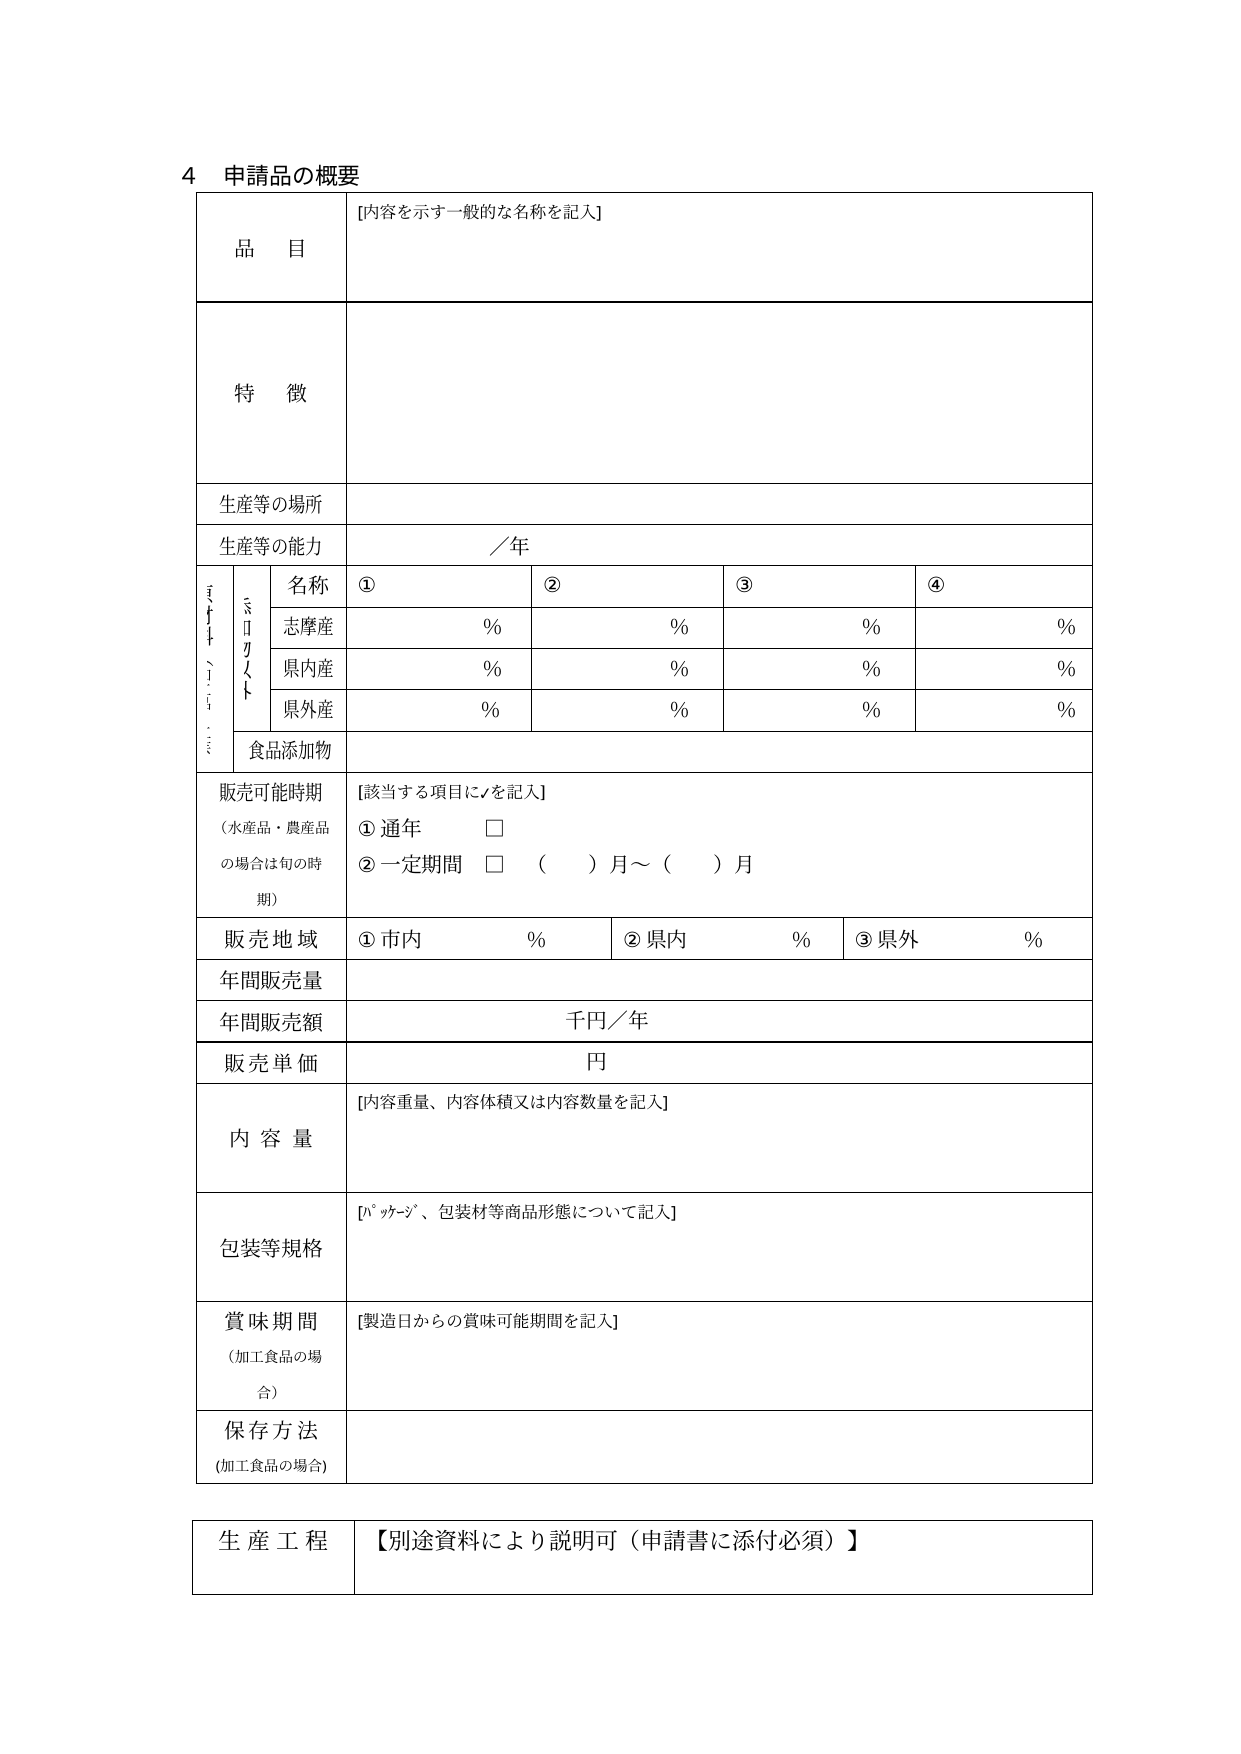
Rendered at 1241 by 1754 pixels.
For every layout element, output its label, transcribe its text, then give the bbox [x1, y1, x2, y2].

table_cell 県外産 [271, 690, 346, 731]
table_header 生 産 工 程 [193, 1521, 354, 1593]
table_cell ① [347, 566, 531, 607]
table_cell ③県外 ％ [844, 918, 1092, 959]
table_cell 千円／年 [347, 1001, 1092, 1041]
table_cell ％ [724, 649, 915, 689]
table_cell 販売単価 [197, 1043, 346, 1083]
table_header 品目 [197, 193, 346, 301]
table_cell ％ [347, 608, 531, 648]
table_cell ％ [532, 649, 723, 689]
table_cell 年間販売額 [197, 1001, 346, 1041]
table_cell ②県内 ％ [612, 918, 843, 959]
table_cell [ﾊﾟｯｹｰｼﾞ、包装材等商品形態について記入] [347, 1193, 1092, 1301]
table_cell 生産等の能力 [197, 525, 346, 565]
table_cell ％ [532, 608, 723, 648]
table_cell [該当する項目に✔を記入] ①通年 □ ②一定期間 □ （ ）月～（ ）月 [347, 773, 1092, 917]
table_cell 志摩産 [271, 608, 346, 648]
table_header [355, 1521, 1092, 1593]
table_cell 内容量 [197, 1084, 346, 1192]
table_cell ％ [916, 608, 1092, 648]
table_cell 円 [347, 1043, 1092, 1083]
table_cell ④ [916, 566, 1092, 607]
table_cell 特徴 [197, 303, 346, 483]
table_cell 添加物以外 [234, 566, 270, 731]
table_cell [製造日からの賞味可能期間を記入] [347, 1302, 1092, 1410]
table_cell ％ [916, 690, 1092, 731]
table_cell [347, 1411, 1092, 1483]
text ４ 申請品の概要 [177, 156, 1063, 192]
table_cell [347, 732, 1092, 772]
table_header [内容を示す一般的な名称を記入] [347, 193, 1092, 301]
table_cell 名称 [271, 566, 346, 607]
table_cell 生産等の場所 [197, 484, 346, 524]
table_cell 食品添加物 [234, 732, 346, 772]
table_cell [内容重量、内容体積又は内容数量を記入] [347, 1084, 1092, 1192]
table_cell ％ [347, 649, 531, 689]
table_cell 包装等規格 [197, 1193, 346, 1301]
table_cell [347, 484, 1092, 524]
table_cell ％ [916, 649, 1092, 689]
table_cell 販売地域 [197, 918, 346, 959]
table_cell 賞味期間 （加工食品の場合） [197, 1302, 346, 1410]
table_cell 年間販売量 [197, 960, 346, 1000]
table_cell ①市内 ％ [347, 918, 611, 959]
table_cell 原材料（加工品・工芸品） [197, 566, 233, 772]
table_cell ③ [724, 566, 915, 607]
table_cell 県内産 [271, 649, 346, 689]
table_cell [347, 303, 1092, 483]
table_cell 販売可能時期 （水産品・農産品の場合は旬の時期） [197, 773, 346, 917]
table_cell ／年 [347, 525, 1092, 565]
table_cell 保存方法 (加工食品の場合) [197, 1411, 346, 1483]
table_cell ％ [724, 608, 915, 648]
table_cell ② [532, 566, 723, 607]
table_cell [347, 960, 1092, 1000]
table_cell ％ [347, 690, 531, 731]
table_cell ％ [532, 690, 723, 731]
table_cell ％ [724, 690, 915, 731]
